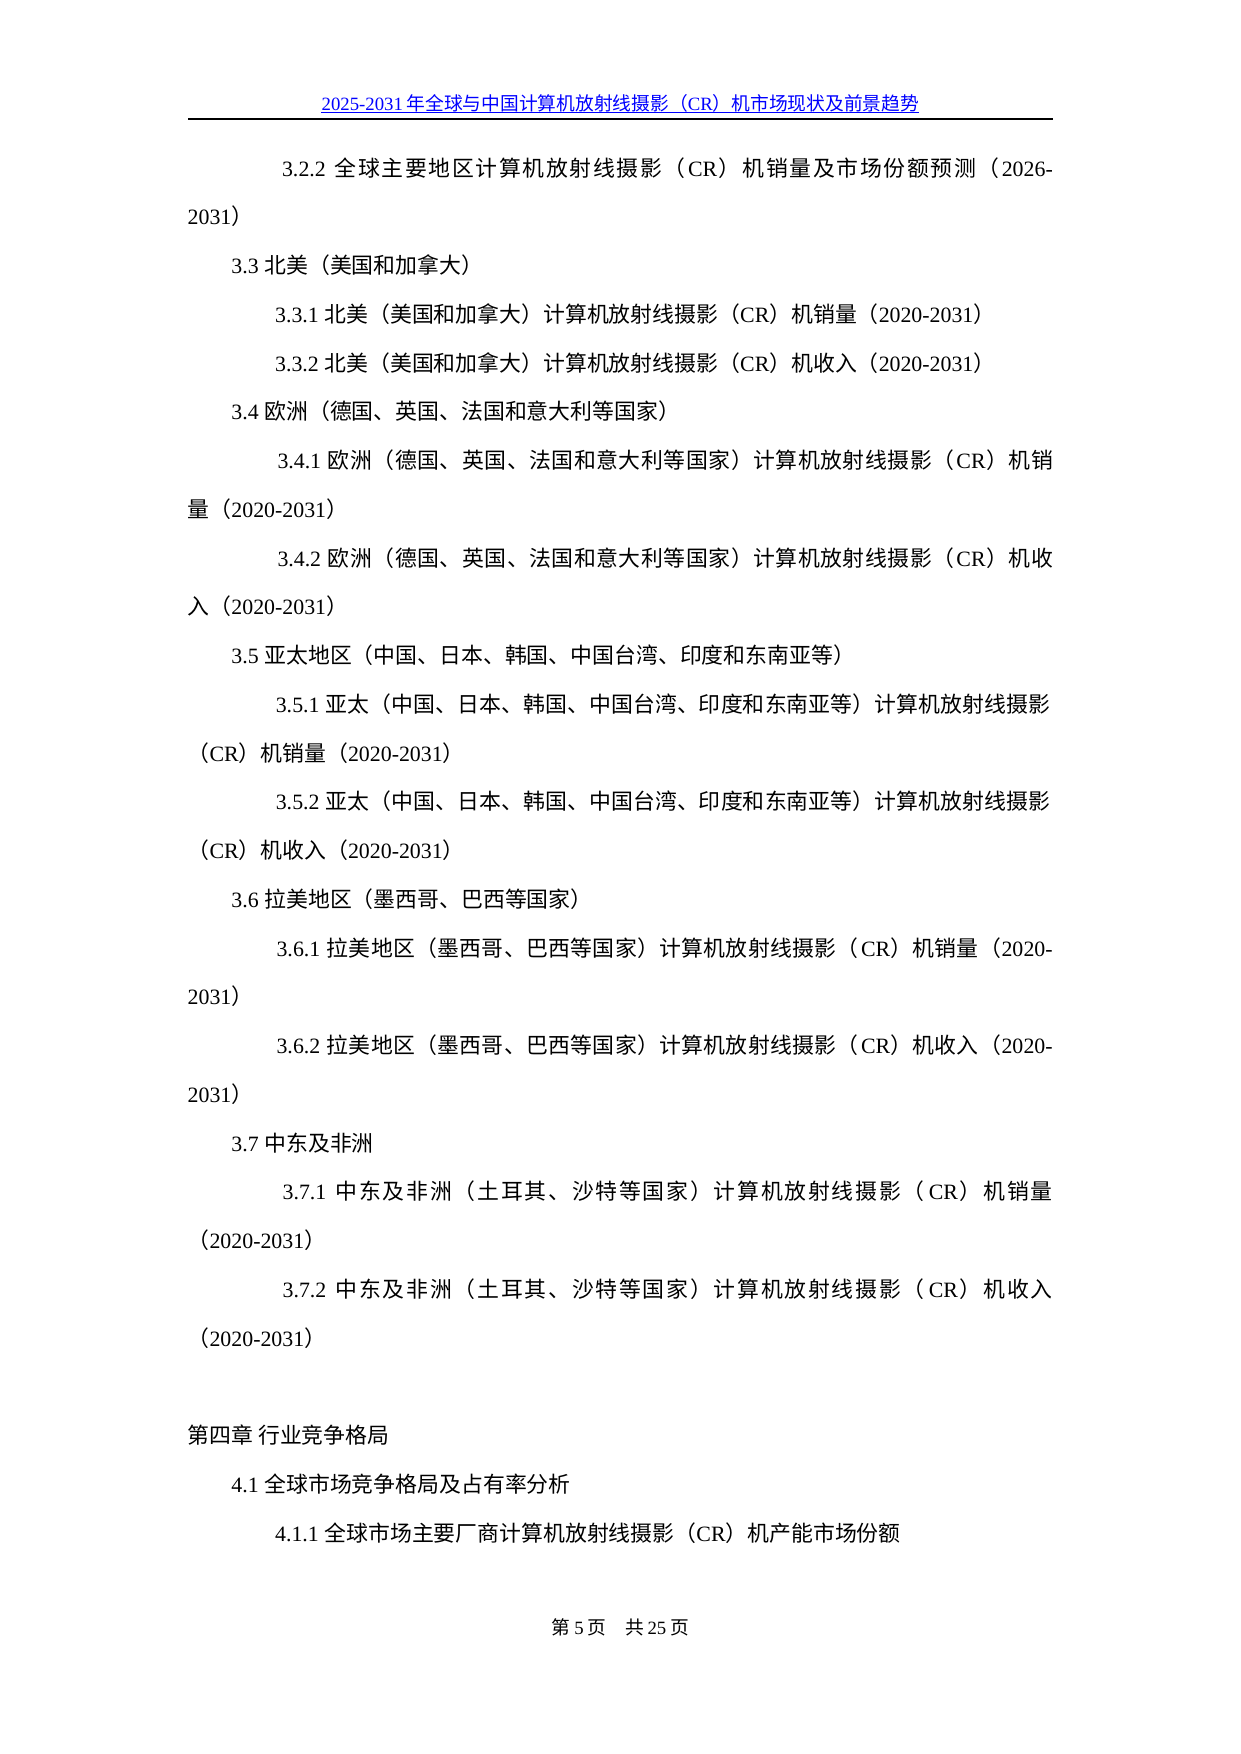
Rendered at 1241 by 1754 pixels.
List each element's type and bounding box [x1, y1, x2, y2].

text [187, 150, 1053, 1548]
